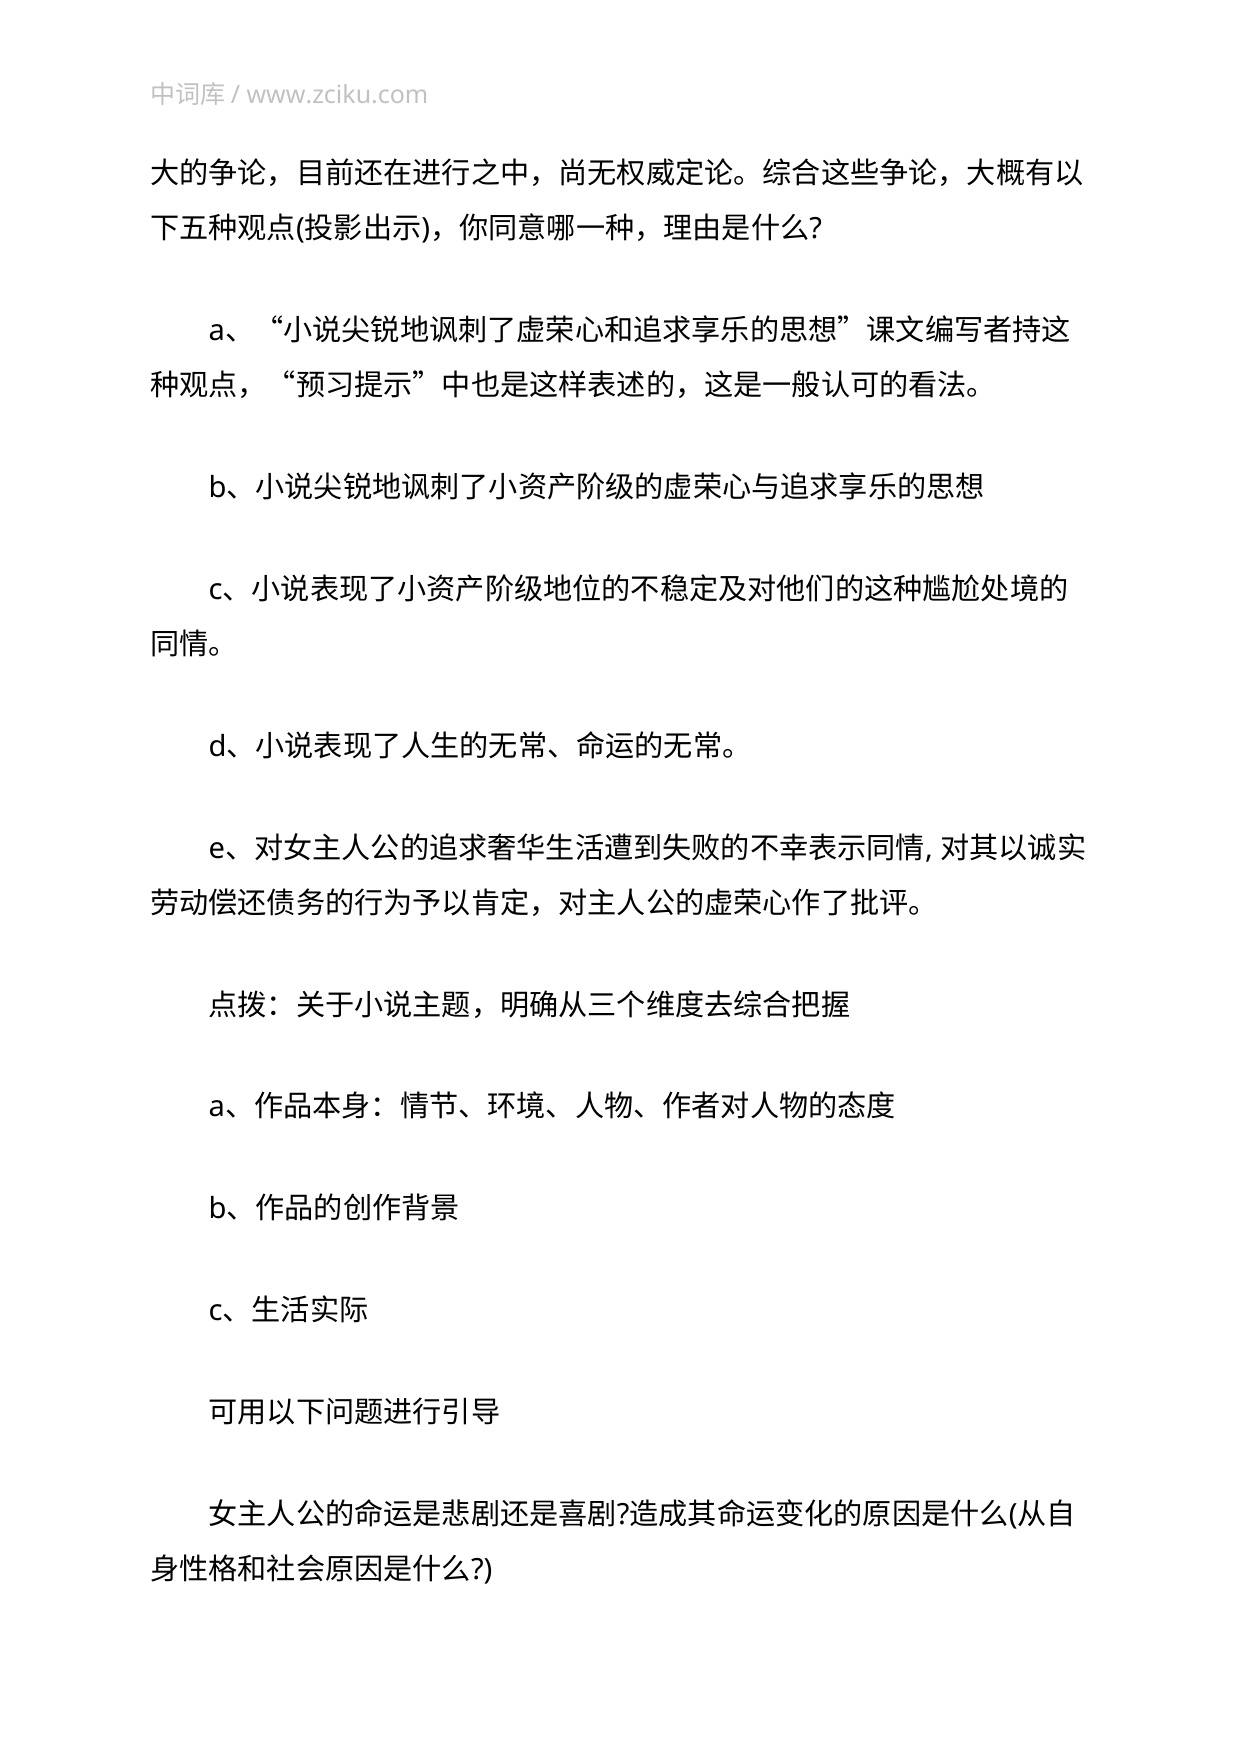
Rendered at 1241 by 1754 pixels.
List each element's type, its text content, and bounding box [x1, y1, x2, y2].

text b、小说尖锐地讽刺了小资产阶级的虚荣心与追求享乐的思想 [150, 464, 1090, 506]
text a、作品本身：情节、环境、人物、作者对人物的态度 [150, 1083, 1090, 1125]
text 点拨：关于小说主题，明确从三个维度去综合把握 [150, 981, 1090, 1023]
text 可用以下问题进行引导 [150, 1389, 1090, 1431]
text c、小说表现了小资产阶级地位的不稳定及对他们的这种尴尬处境的同情。 [150, 566, 1090, 663]
text c、生活实际 [150, 1287, 1090, 1329]
text 女主人公的命运是悲剧还是喜剧?造成其命运变化的原因是什么(从自身性格和社会原因是什么?) [150, 1491, 1090, 1588]
text e、对女主人公的追求奢华生活遭到失败的不幸表示同情, 对其以诚实劳动偿还债务的行为予以肯定，对主人公的虚荣心作了批评。 [150, 824, 1090, 922]
text d、小说表现了人生的无常、命运的无常。 [150, 722, 1090, 765]
text b、作品的创作背景 [150, 1185, 1090, 1227]
text a、“小说尖锐地讽刺了虚荣心和追求享乐的思想”课文编写者持这种观点，“预习提示”中也是这样表述的，这是一般认可的看法。 [150, 307, 1090, 404]
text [150, 150, 1090, 247]
